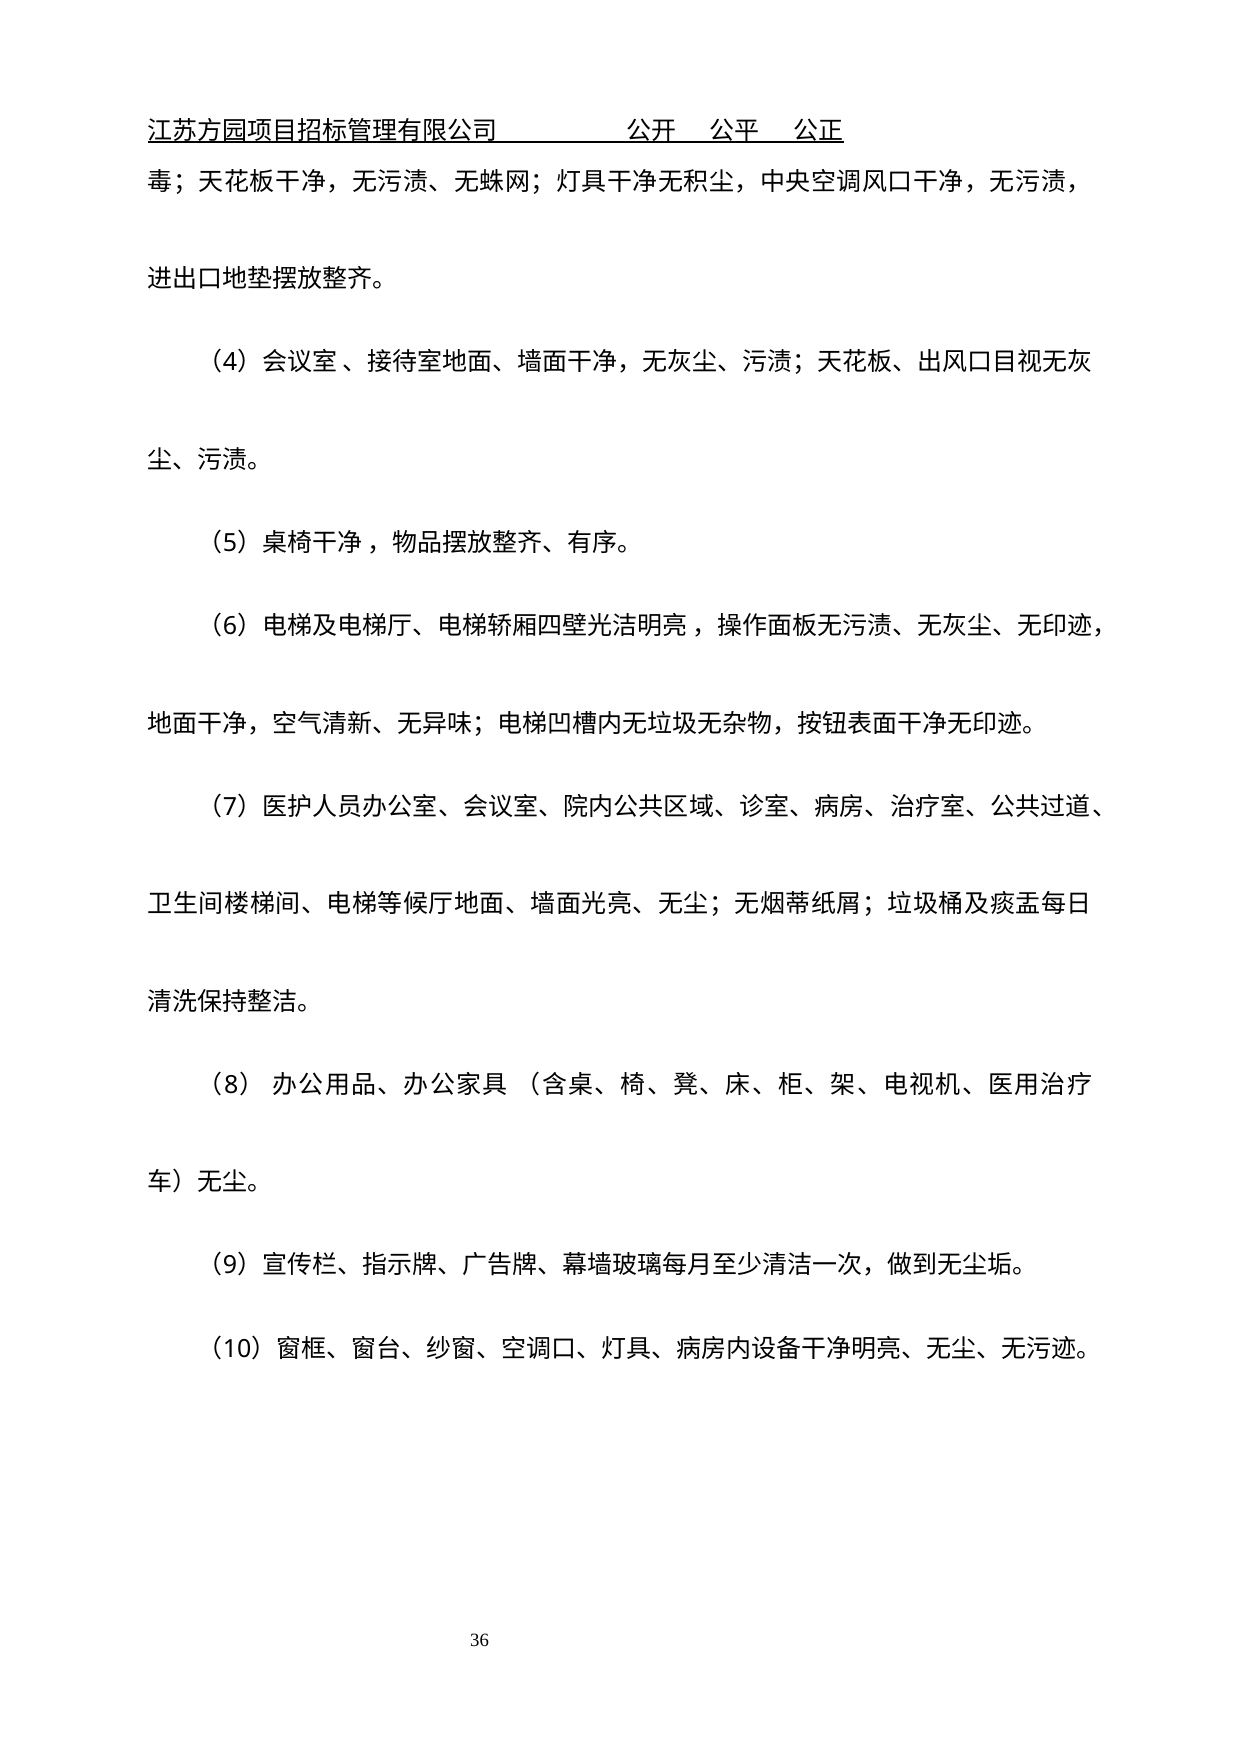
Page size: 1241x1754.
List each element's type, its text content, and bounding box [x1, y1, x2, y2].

text （10）窗框、窗台、纱窗、空调口、灯具、病房内设备干净明亮、无尘、无污迹。 [148, 1314, 1093, 1379]
text （4）会议室 、接待室地面、墙面干净，无灰尘、污渍；天花板、出风口目视无灰尘、污渍。 [148, 327, 1093, 490]
text （9）宣传栏、指示牌、广告牌、幕墙玻璃每月至少清洁一次，做到无尘垢。 [148, 1231, 1093, 1296]
text （8） 办公用品、办公家具 （含桌、椅、凳、床、柜、架、电视机、医用治疗车）无尘。 [148, 1050, 1093, 1212]
text （6）电梯及电梯厅、电梯轿厢四壁光洁明亮 ，操作面板无污渍、无灰尘、无印迹，地面干净，空气清新、无异味；电梯凹槽内无垃圾无杂物，按钮表面干净无印迹。 [148, 591, 1093, 754]
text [148, 147, 1093, 309]
text （7）医护人员办公室、会议室、院内公共区域、诊室、病房、治疗室、公共过道、卫生间楼梯间、电梯等候厅地面、墙面光亮、无尘；无烟蒂纸屑；垃圾桶及痰盂每日清洗保持整洁。 [148, 772, 1093, 1032]
text （5）桌椅干净 ，物品摆放整齐、有序。 [148, 508, 1093, 573]
